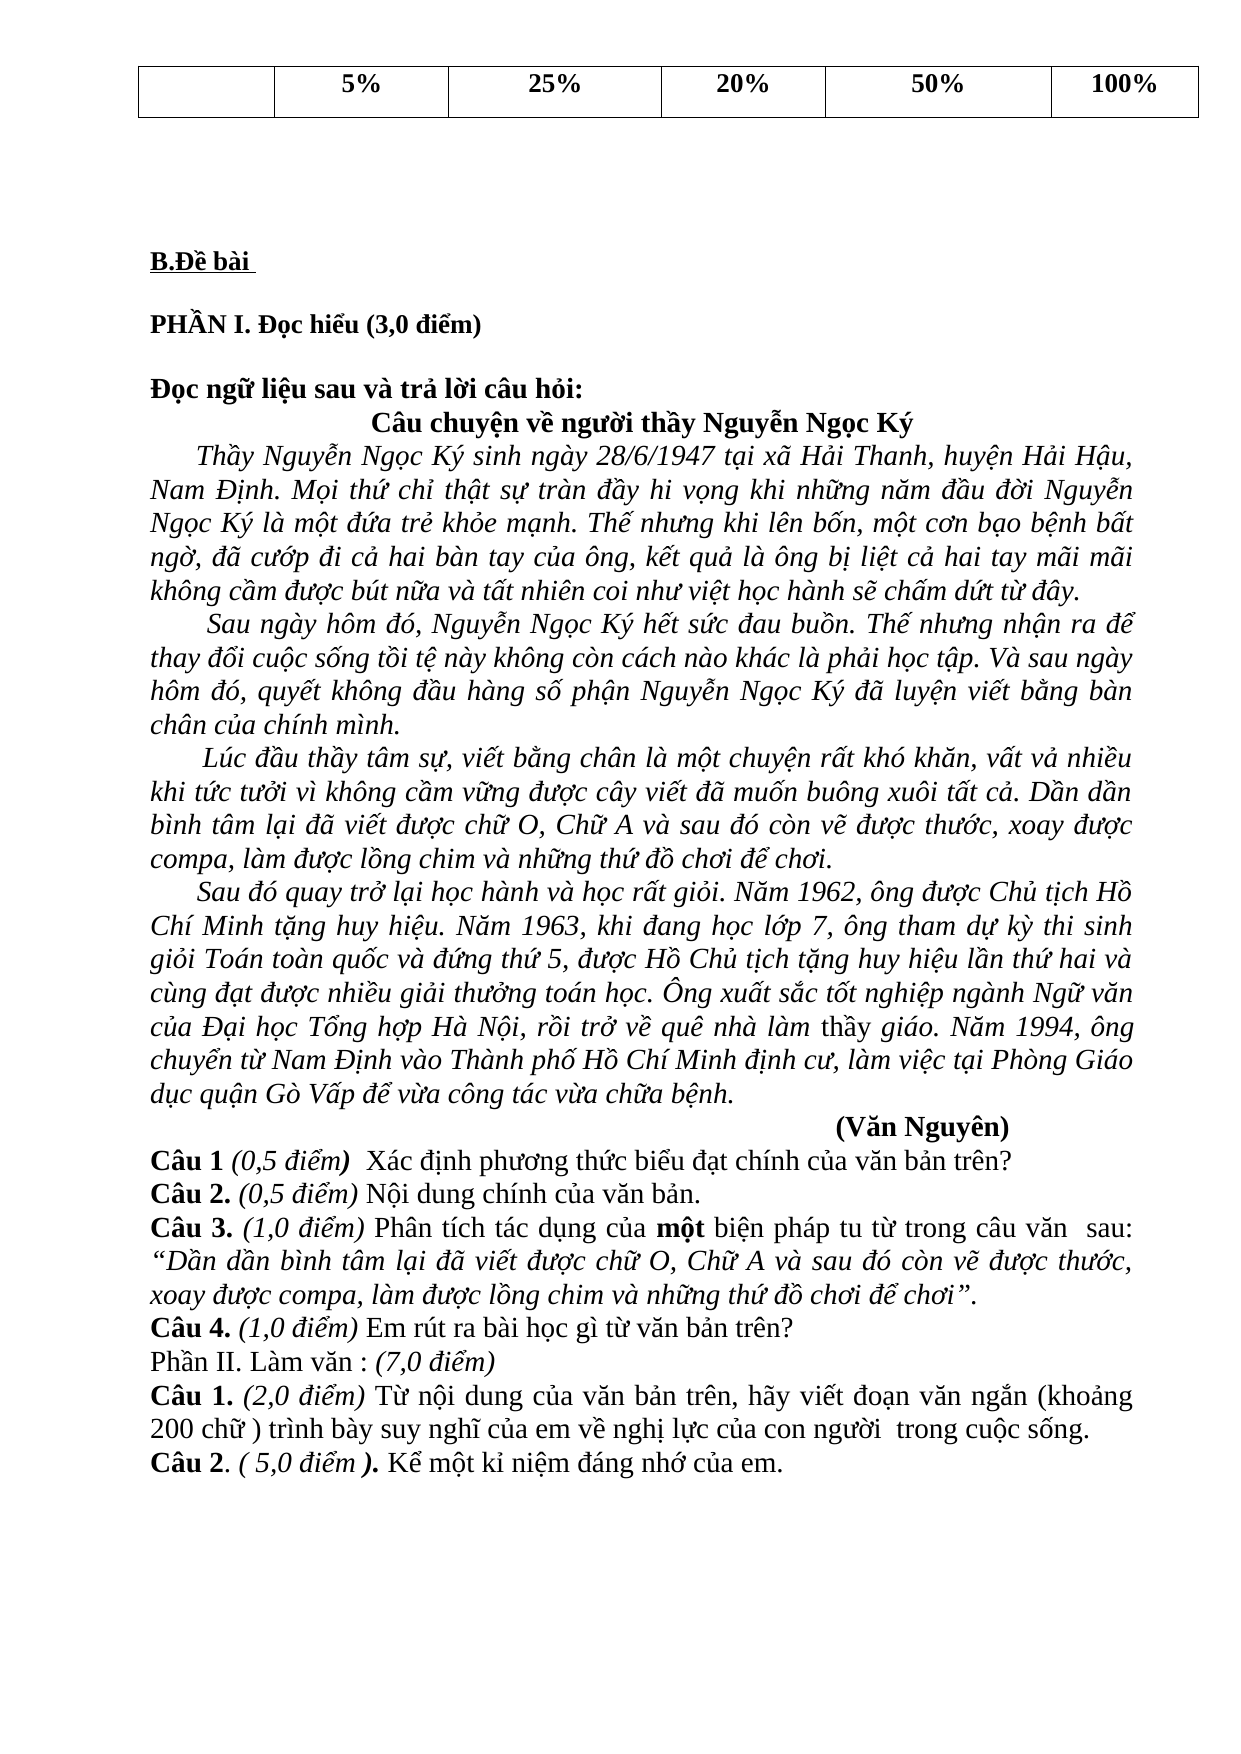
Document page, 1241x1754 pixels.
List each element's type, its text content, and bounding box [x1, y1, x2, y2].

table_cell 5% [275, 67, 448, 117]
table_cell 20% [662, 67, 825, 117]
table_cell 25% [449, 67, 661, 117]
text Câu 4. (1,0 điểm) Em rút ra bài học gì từ văn bản trên? [150, 1311, 1134, 1344]
text Câu chuyện về người thầy Nguyễn Ngọc Ký [150, 405, 1134, 438]
text Thầy Nguyễn Ngọc Ký sinh ngày 28/6/1947 tại xã Hải Thanh, huyện Hải Hậu, Nam Định. Mọi thứ chỉ thật sự tràn đầy hi vọng khi những năm đầu đời Nguyễn Ngọc Ký là một đứa trẻ khỏe mạnh. Thế nhưng khi lên bốn, một cơn bạo bệnh bất ngờ, đã cướp đi cả hai bàn tay của ông, kết quả là ông bị liệt cả hai tay mãi mãi không cầm được bút nữa và tất nhiên coi như việt học hành sẽ chấm dứt từ đây. [150, 438, 1134, 606]
text Đọc ngữ liệu sau và trả lời câu hỏi: [150, 371, 1134, 405]
table_cell 50% [826, 67, 1051, 117]
text Câu 2. ( 5,0 điểm ). Kể một kỉ niệm đáng nhớ của em. [150, 1445, 1134, 1478]
text Câu 2. (0,5 điểm) Nội dung chính của văn bản. [150, 1176, 1134, 1210]
text Sau đó quay trở lại học hành và học rất giỏi. Năm 1962, ông được Chủ tịch Hồ Chí Minh tặng huy hiệu. Năm 1963, khi đang học lớp 7, ông tham dự kỳ thi sinh giỏi Toán toàn quốc và đứng thứ 5, được Hồ Chủ tịch tặng huy hiệu lần thứ hai và cùng đạt được nhiều giải thưởng toán học. Ông xuất sắc tốt nghiệp ngành Ngữ văn của Đại học Tổng hợp Hà Nội, rồi trở về quê nhà làm thầy giáo. Năm 1994, ông chuyển từ Nam Định vào Thành phố Hồ Chí Minh định cư, làm việc tại Phòng Giáo dục quận Gò Vấp để vừa công tác vừa chữa bệnh. [150, 874, 1134, 1109]
text PHẦN I. Đọc hiểu (3,0 điểm) [150, 308, 1134, 339]
text Sau ngày hôm đó, Nguyễn Ngọc Ký hết sức đau buồn. Thế nhưng nhận ra để thay đổi cuộc sống tồi tệ này không còn cách nào khác là phải học tập. Và sau ngày hôm đó, quyết không đầu hàng số phận Nguyễn Ngọc Ký đã luyện viết bằng bàn chân của chính mình. [150, 606, 1134, 740]
text Phần II. Làm văn : (7,0 điểm) [150, 1344, 1134, 1378]
text Lúc đầu thầy tâm sự, viết bằng chân là một chuyện rất khó khăn, vất vả nhiều khi tức tưởi vì không cầm vững được cây viết đã muốn buông xuôi tất cả. Dần dần bình tâm lại đã viết được chữ O, Chữ A và sau đó còn vẽ được thước, xoay được compa, làm được lồng chim và những thứ đồ chơi để chơi. [150, 740, 1134, 874]
text Câu 1. (2,0 điểm) Từ nội dung của văn bản trên, hãy viết đoạn văn ngắn (khoảng 200 chữ ) trình bày suy nghĩ của em về nghị lực của con người trong cuộc sống. [150, 1378, 1134, 1445]
text Câu 1 (0,5 điểm) Xác định phương thức biểu đạt chính của văn bản trên? [150, 1143, 1134, 1176]
text Câu 3. (1,0 điểm) Phân tích tác dụng của một biện pháp tu từ trong câu văn sau: “Dần dần bình tâm lại đã viết được chữ O, Chữ A và sau đó còn vẽ được thước, xoay được compa, làm được lồng chim và những thứ đồ chơi để chơi”. [150, 1210, 1134, 1311]
text B.Đề bài [150, 245, 1134, 276]
text (Văn Nguyên) [150, 1109, 1134, 1143]
table_cell 100% [1052, 67, 1198, 117]
